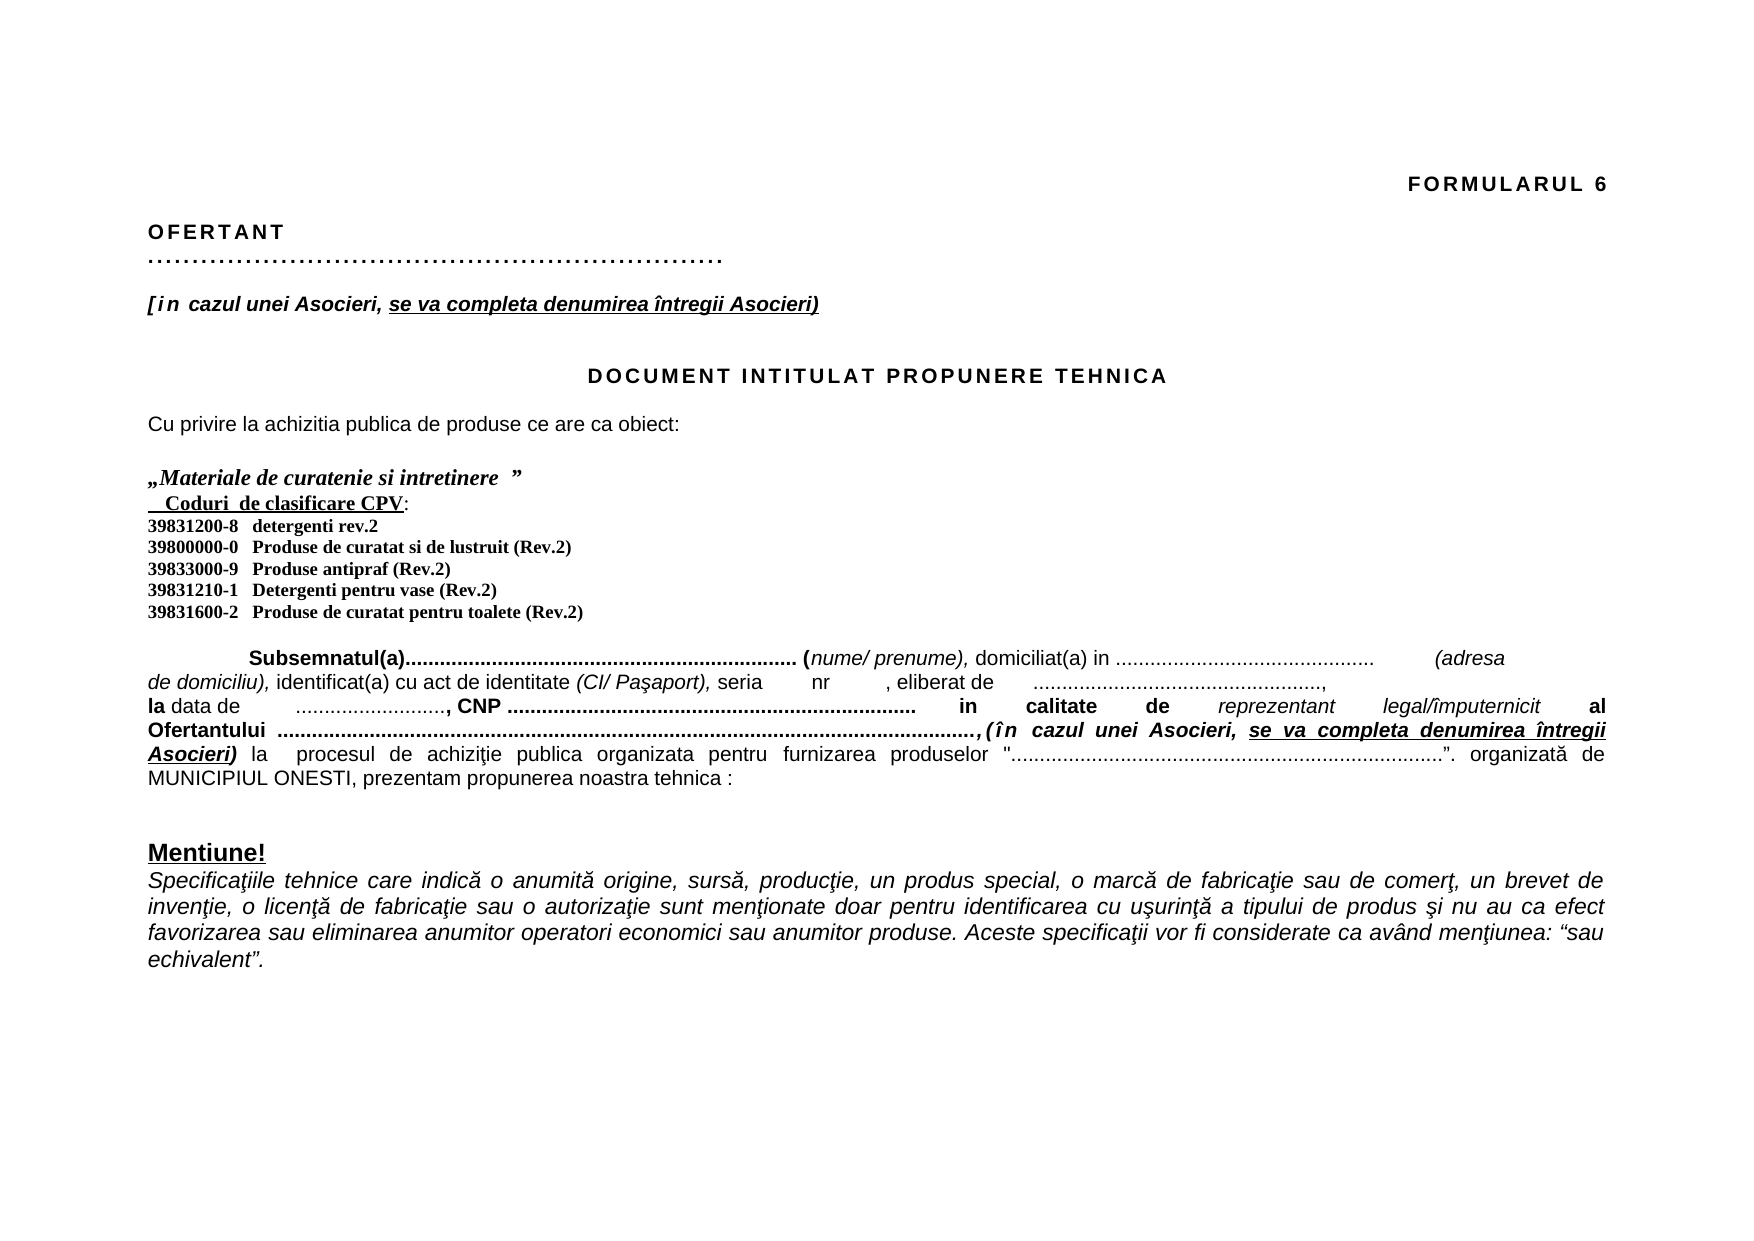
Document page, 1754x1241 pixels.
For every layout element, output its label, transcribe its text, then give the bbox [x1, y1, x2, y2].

text OFERTANT [148, 220, 1606, 244]
text Cu privire la achizitia publica de produse ce are ca obiect: [148, 411, 1655, 435]
text 39831200-8 detergenti rev.2 [148, 514, 1643, 536]
text la data de .........................., CNP ....................................................................... in calitate de reprezentant legal/împuternicit al Ofertantului .........................................................................................................................,(în cazul unei Asocieri, se va completa denumirea întregii Asocieri) la procesul de achiziţie publica organizata pentru furnizarea produselor "...........................................................................”. organizată de MUNICIPIUL ONESTI, prezentam propunerea noastra tehnica : [148, 694, 1606, 790]
text 39831210-1 Detergenti pentru vase (Rev.2) [148, 579, 1643, 601]
text Mentiune! [148, 838, 1606, 867]
text 39831600-2 Produse de curatat pentru toalete (Rev.2) [148, 601, 1643, 622]
text 39833000-9 Produse antipraf (Rev.2) [148, 558, 1643, 579]
text FORMULARUL 6 [148, 172, 1606, 196]
text Subsemnatul(a).................................................................... (nume/ prenume), domiciliat(a) in ............................................. (adresa [148, 646, 1606, 670]
text Coduri de clasificare CPV: [148, 490, 1606, 514]
text „Materiale de curatenie si intretinere ” [148, 464, 1606, 490]
text [in cazul unei Asocieri, se va completa denumirea întregii Asocieri) [148, 292, 1606, 316]
text 39800000-0 Produse de curatat si de lustruit (Rev.2) [148, 536, 1643, 558]
text ................................................................. [148, 244, 1606, 268]
text de domiciliu), identificat(a) cu act de identitate (CI/ Paşaport), seria nr , eliberat de .................................................., [148, 670, 1606, 694]
text Specificaţiile tehnice care indică o anumită origine, sursă, producţie, un produs special, o marcă de fabricaţie sau de comerţ, un brevet de invenţie, o licenţă de fabricaţie sau o autorizaţie sunt menţionate doar pentru identificarea cu uşurinţă a tipului de produs şi nu au ca efect favorizarea sau eliminarea anumitor operatori economici sau anumitor produse. Aceste specificaţii vor fi considerate ca având menţiunea: “sau echivalent”. [148, 867, 1606, 972]
text DOCUMENT INTITULAT PROPUNERE TEHNICA [148, 363, 1606, 387]
